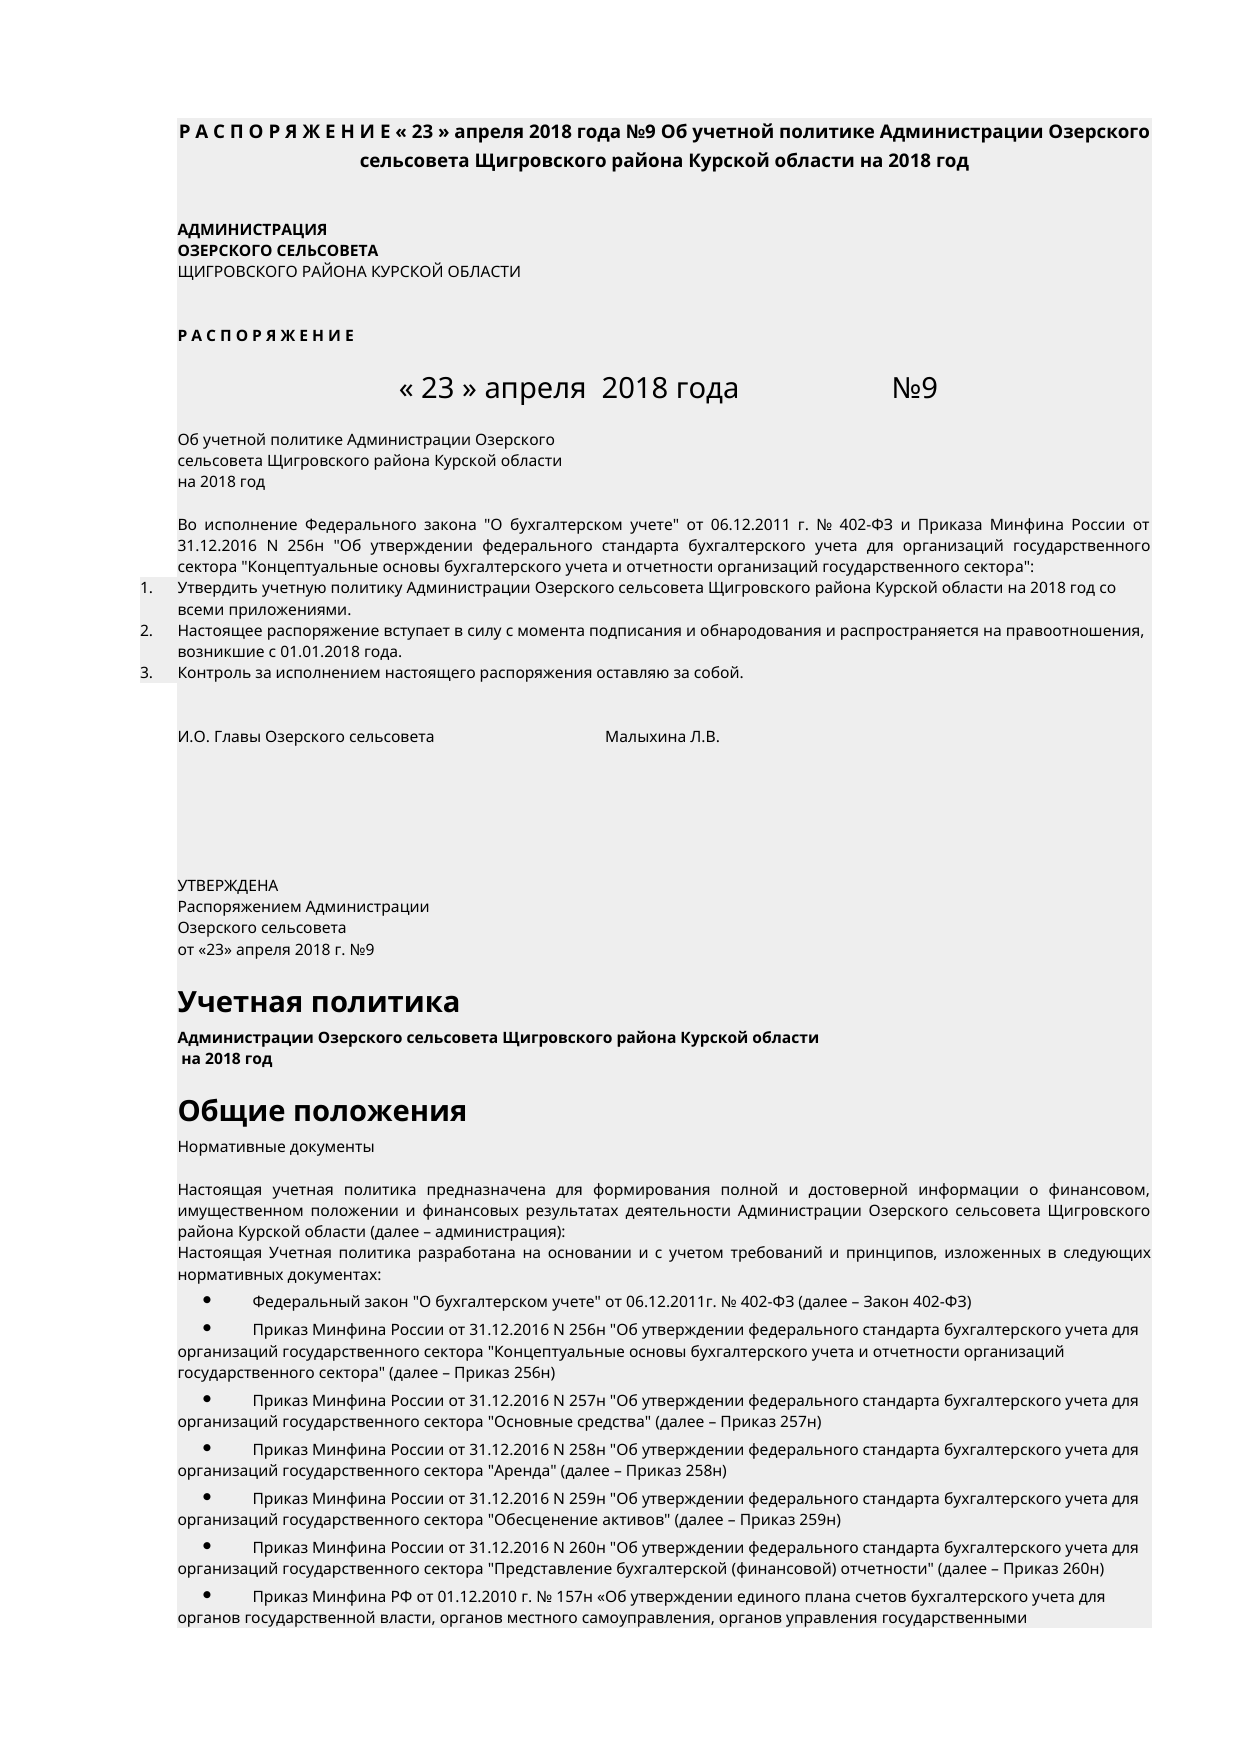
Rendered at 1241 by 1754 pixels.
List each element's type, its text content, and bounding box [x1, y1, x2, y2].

text Озерского сельсовета [177, 917, 1152, 938]
subtitle Учетная политика [177, 981, 1152, 1021]
text Р А С П О Р Я Ж Е Н И Е [177, 325, 1152, 346]
list Федеральный закон "О бухгалтерском учете" от 06.12.2011г. № 402-ФЗ (далее – Закон 402-ФЗ) [177, 1291, 1152, 1312]
subtitle Общие положения [177, 1090, 1152, 1130]
text Р А С П О Р Я Ж Е Н И Е « 23 » апреля 2018 года №9 Об учетной политике Администрации Озерского сельсовета Щигровского района Курской области на 2018 год [177, 118, 1152, 173]
text на 2018 год [177, 1048, 1152, 1069]
text ЩИГРОВСКОГО РАЙОНА КУРСКОЙ ОБЛАСТИ [177, 261, 1152, 282]
text Во исполнение Федерального закона "О бухгалтерском учете" от 06.12.2011 г. № 402-ФЗ и Приказа Минфина России от 31.12.2016 N 256н "Об утверждении федерального стандарта бухгалтерского учета для организаций государственного сектора "Концептуальные основы бухгалтерского учета и отчетности организаций государственного сектора": [177, 513, 1152, 577]
list Приказ Минфина России от 31.12.2016 N 256н "Об утверждении федерального стандарта бухгалтерского учета для организаций государственного сектора "Концептуальные основы бухгалтерского учета и отчетности организаций государственного сектора" (далее – Приказ 256н) [177, 1319, 1152, 1383]
text ОЗЕРСКОГО СЕЛЬСОВЕТА [177, 240, 1152, 261]
text Распоряжением Администрации [177, 896, 1152, 917]
subtitle « 23 » апреля 2018 года №9 [177, 367, 1152, 407]
list Приказ Минфина России от 31.12.2016 N 258н "Об утверждении федерального стандарта бухгалтерского учета для организаций государственного сектора "Аренда" (далее – Приказ 258н) [177, 1438, 1152, 1481]
list Утвердить учетную политику Администрации Озерского сельсовета Щигровского района Курской области на 2018 год со всеми приложениями. [140, 577, 1152, 620]
list Приказ Минфина России от 31.12.2016 N 257н "Об утверждении федерального стандарта бухгалтерского учета для организаций государственного сектора "Основные средства" (далее – Приказ 257н) [177, 1389, 1152, 1432]
text Настоящая Учетная политика разработана на основании и с учетом требований и принципов, изложенных в следующих нормативных документах: [177, 1242, 1152, 1285]
text на 2018 год [177, 471, 1152, 492]
text сельсовета Щигровского района Курской области [177, 450, 1152, 471]
list Приказ Минфина России от 31.12.2016 N 260н "Об утверждении федерального стандарта бухгалтерского учета для организаций государственного сектора "Представление бухгалтерской (финансовой) отчетности" (далее – Приказ 260н) [177, 1537, 1152, 1579]
list Приказ Минфина России от 31.12.2016 N 259н "Об утверждении федерального стандарта бухгалтерского учета для организаций государственного сектора "Обесценение активов" (далее – Приказ 259н) [177, 1487, 1152, 1530]
text И.О. Главы Озерского сельсовета Малыхина Л.В. [177, 726, 1152, 747]
text Администрации Озерского сельсовета Щигровского района Курской области [177, 1027, 1152, 1048]
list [177, 1586, 1152, 1628]
list Контроль за исполнением настоящего распоряжения оставляю за собой. [140, 662, 1152, 683]
text Об учетной политике Администрации Озерского [177, 428, 1152, 450]
text УТВЕРЖДЕНА [177, 875, 1152, 896]
list Настоящее распоряжение вступает в силу с момента подписания и обнародования и распространяется на правоотношения, возникшие с 01.01.2018 года. [140, 620, 1152, 662]
text от «23» апреля 2018 г. №9 [177, 938, 1152, 960]
text Нормативные документы [177, 1136, 1152, 1157]
text АДМИНИСТРАЦИЯ [177, 219, 1152, 240]
text Настоящая учетная политика предназначена для формирования полной и достоверной информации о финансовом, имущественном положении и финансовых результатах деятельности Администрации Озерского сельсовета Щигровского района Курской области (далее – администрация): [177, 1178, 1152, 1242]
